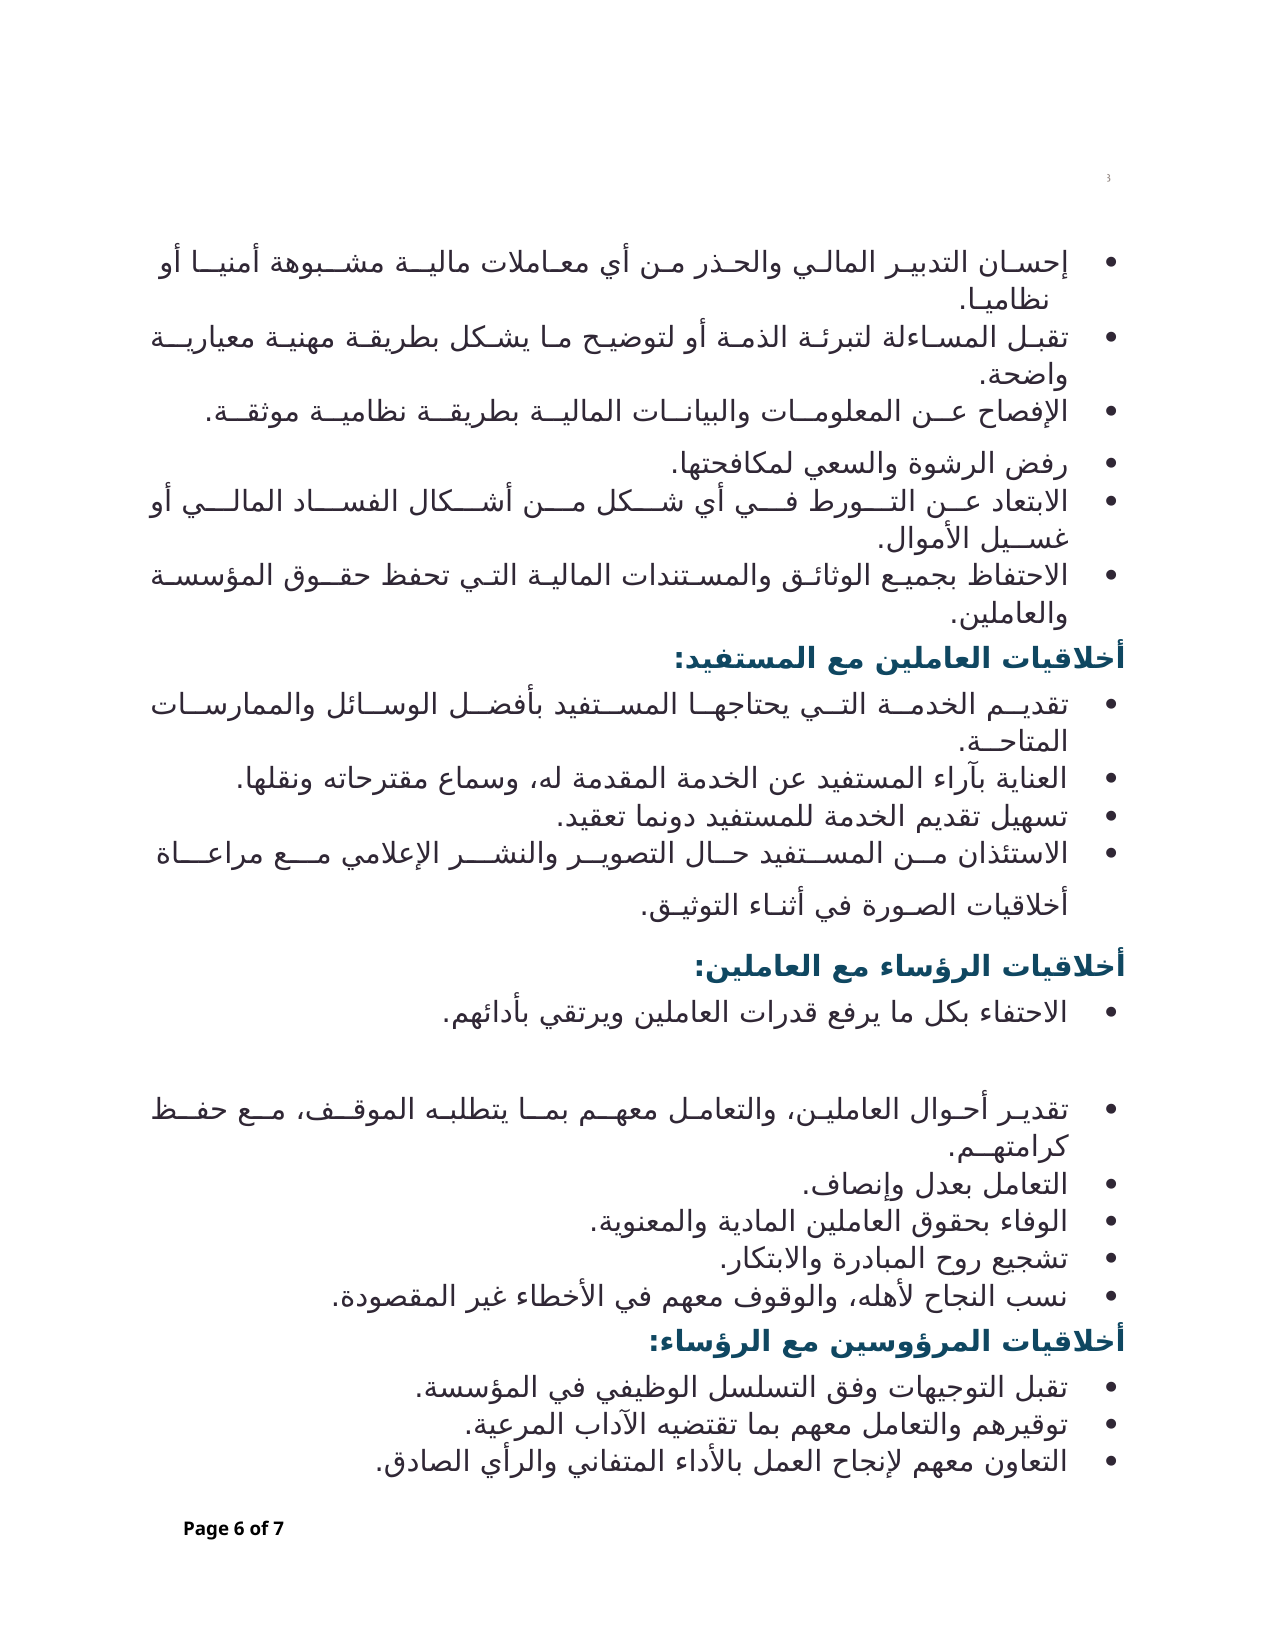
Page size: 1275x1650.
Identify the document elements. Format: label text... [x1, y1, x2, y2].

text أخلاقيات الرؤساء مع العاملين: [150, 949, 1126, 983]
list نسب النجاح لأهله، والوقوف معهم في الأخطاء غير المقصودة. [150, 1279, 1106, 1313]
text أخلاقيات المرؤوسين مع الرؤساء: [150, 1324, 1126, 1358]
list تقديــم الخدمــة التــي يحتاجهــا المســتفيد بأفضــل الوســائل والممارســات المتاحــة. [150, 687, 1106, 758]
text أخلاقيات العاملين مع المستفيد: [150, 642, 1126, 676]
list تقديـر أحـوال العامليـن، والتعامـل معهـم بمـا يتطلبه الموقـف، مـع حفـظ كرامتهــم. [150, 1092, 1106, 1164]
list إحسـان التدبيـر المالـي والحـذر مـن أي معاملات ماليـة مشـبوهة أمنيـا أو نظاميـا. [150, 245, 1106, 317]
list التعامل بعدل وإنصاف. [150, 1167, 1106, 1201]
list الوفاء بحقوق العاملين المادية والمعنوية. [150, 1204, 1106, 1238]
list التعاون معهم لإنجاح العمل بالأداء المتفاني والرأي الصادق. [150, 1445, 1106, 1479]
list الاستئذان مــن المســتفيد حــال التصويــر والنشــر الإعلامي مــع مراعــاة أخلاقيات الصـورة في أثنـاء التوثيـق. [155, 836, 1106, 923]
list الاحتفاء بكل ما يرفع قدرات العاملين ويرتقي بأدائهم. [150, 995, 1106, 1029]
list تقبل التوجيهات وفق التسلسل الوظيفي في المؤسسة. [150, 1370, 1106, 1404]
list الابتعاد عــن التــورط فــي أي شــكل مــن أشــكال الفســاد المالــي أو غســيل الأموال. [150, 484, 1106, 555]
list تقبـل المسـاءلة لتبرئـة الذمـة أو لتوضيـح مـا يشـكل بطريقـة مهنيـة معياريـة واضحة. [150, 320, 1106, 391]
list العناية بآراء المستفيد عن الخدمة المقدمة له، وسماع مقترحاته ونقلها. [150, 762, 1106, 796]
list رفض الرشوة والسعي لمكافحتها. [150, 447, 1106, 481]
list الاحتفاظ بجميـع الوثائـق والمسـتندات الماليـة التـي تحفظ حقـوق المؤسسة والعاملين. [150, 559, 1106, 630]
list توقيرهم والتعامل معهم بما تقتضيه الآداب المرعية. [150, 1407, 1106, 1441]
list تسهيل تقديم الخدمة للمستفيد دونما تعقيد. [150, 799, 1106, 833]
list تشجيع روح المبادرة والابتكار. [150, 1242, 1106, 1276]
list الإفصاح عــن المعلومــات والبيانــات الماليــة بطريقــة نظاميــة موثقــة. [150, 394, 1106, 428]
